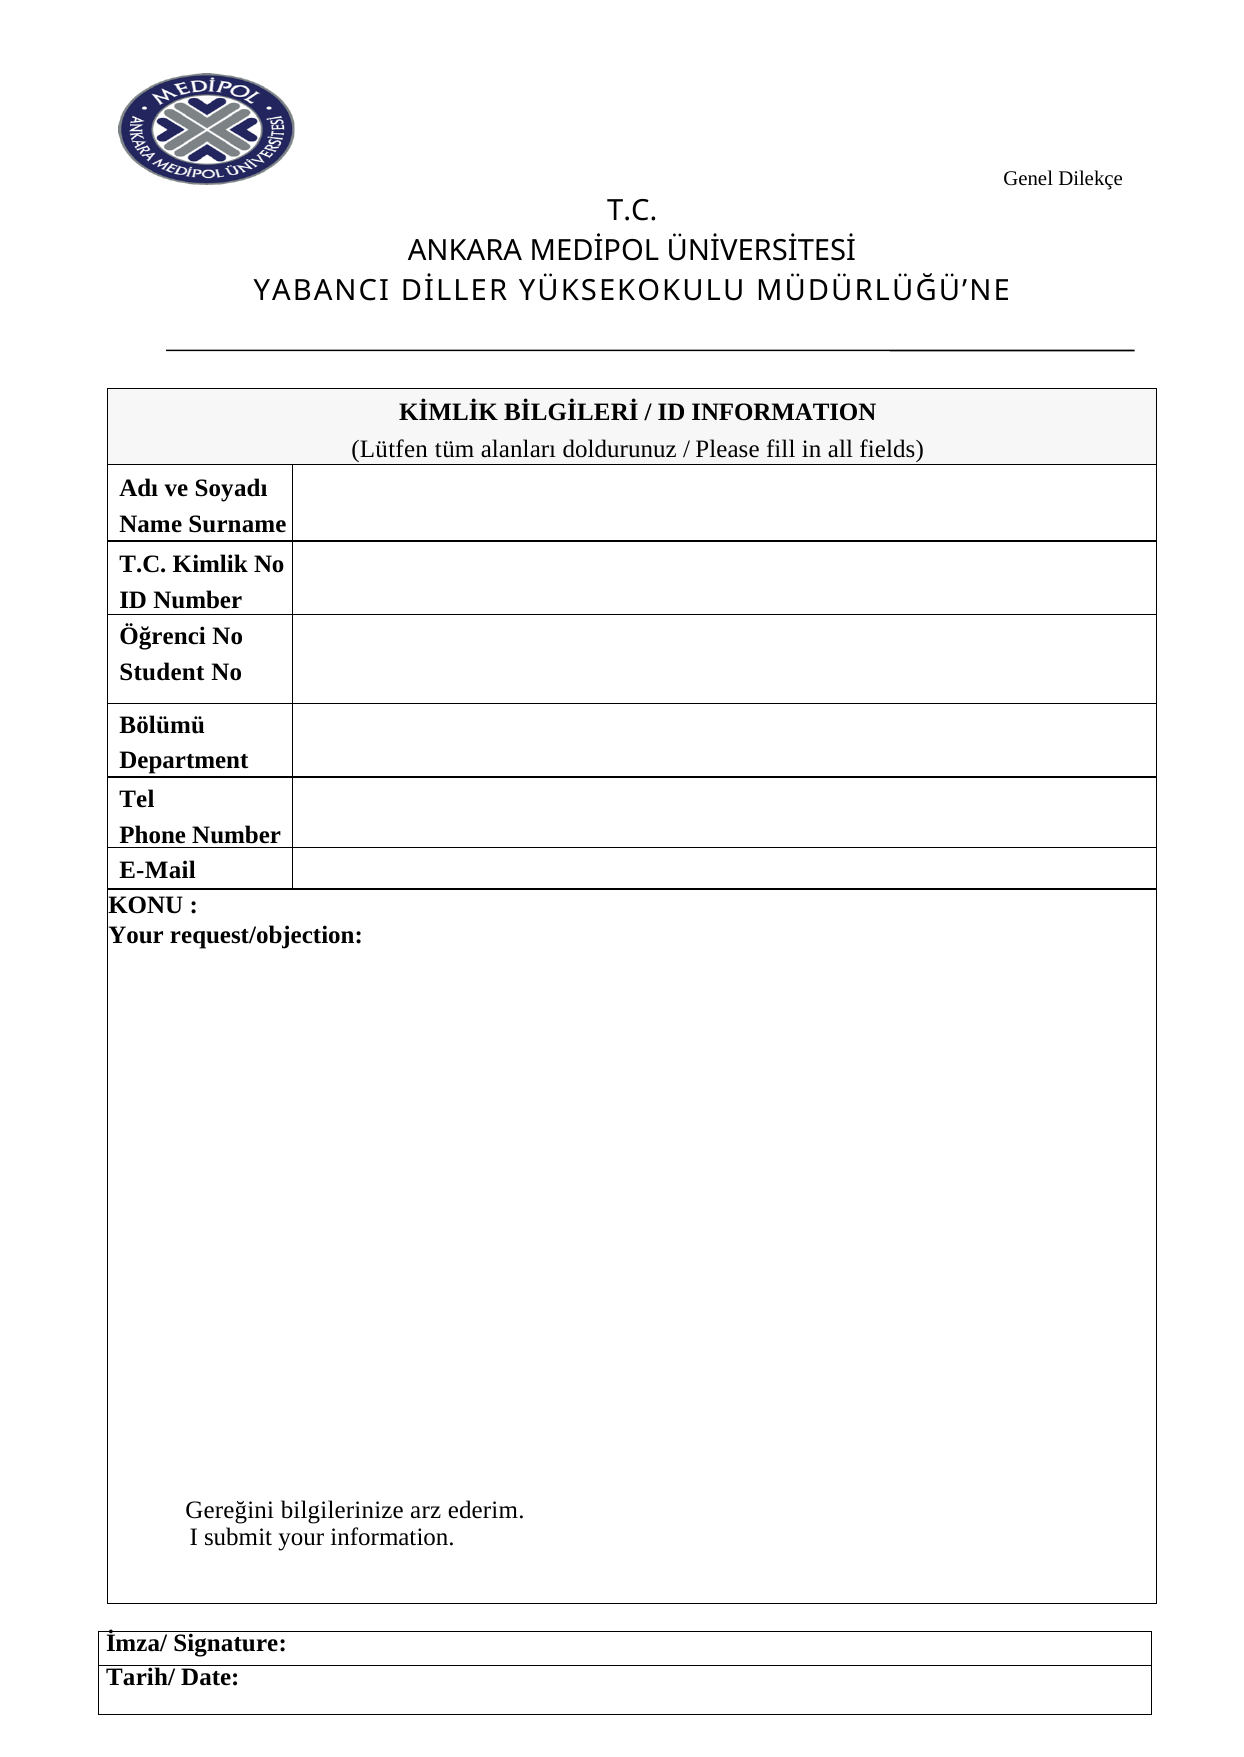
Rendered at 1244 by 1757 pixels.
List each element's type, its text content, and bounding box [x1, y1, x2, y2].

table_cell [293, 542, 1156, 613]
table_cell KONU : Your request/objection: Gereğini bilgilerinize arz ederim. I submit your information. [108, 890, 1156, 1603]
table_cell [293, 704, 1156, 776]
table_cell [293, 778, 1156, 847]
table_cell Tarih/ Date: [99, 1666, 1151, 1714]
table_cell [293, 465, 1156, 540]
table_cell [293, 615, 1156, 702]
text Genel Dilekçe [118, 74, 1146, 189]
picture [118, 73, 295, 185]
table_cell Adı ve Soyadı Name Surname [108, 465, 292, 540]
table_header KİMLİK BİLGİLERİ / ID INFORMATION (Lütfen tüm alanları doldurunuz / Please fill in all fields) [108, 389, 1156, 464]
table_header İmza/ Signature: [99, 1632, 1151, 1665]
text ANKARA MEDİPOL ÜNİVERSİTESİ [118, 229, 1146, 269]
table_cell Öğrenci No Student No [108, 615, 292, 702]
table_cell [293, 848, 1156, 888]
table_cell Bölümü Department [108, 704, 292, 776]
text YABANCI DİLLER YÜKSEKOKULU MÜDÜRLÜĞÜ’NE [118, 269, 1146, 309]
table_cell Tel Phone Number [108, 778, 292, 847]
table_cell T.C. Kimlik No ID Number [108, 542, 292, 613]
text T.C. [118, 189, 1146, 229]
table_cell E-Mail [108, 848, 292, 888]
